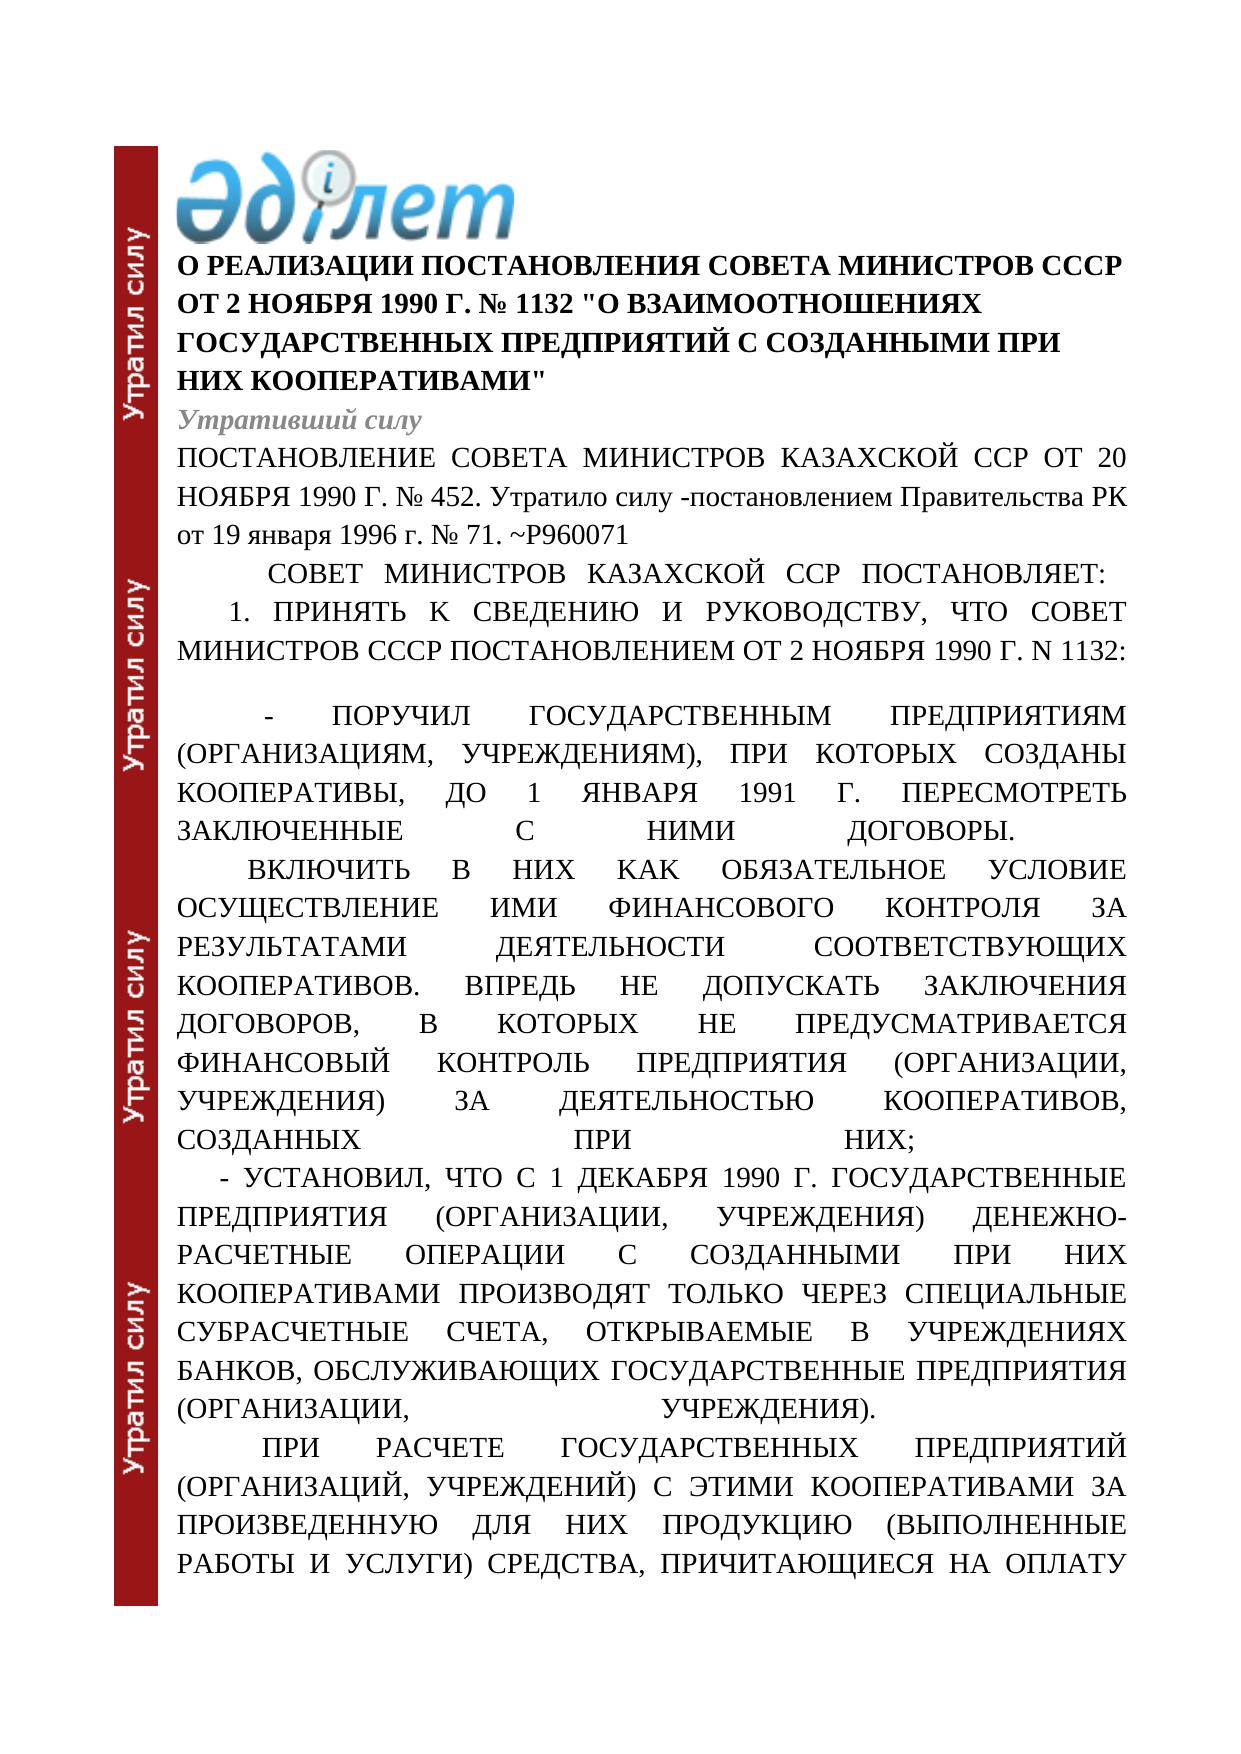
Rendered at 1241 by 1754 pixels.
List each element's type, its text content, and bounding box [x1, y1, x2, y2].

text О РЕАЛИЗАЦИИ ПОСТАНОВЛЕНИЯ СОВЕТА МИНИСТРОВ СССР ОТ 2 НОЯБРЯ 1990 Г. № 1132 "О ВЗАИМООТНОШЕНИЯХ ГОСУДАРСТВЕННЫХ ПРЕДПРИЯТИЙ С СОЗДАННЫМИ ПРИ НИХ КООПЕРАТИВАМИ" [112, 248, 1128, 397]
picture [114, 397, 158, 402]
picture [114, 146, 158, 248]
text ПОСТАНОВЛЕНИЕ СОВЕТА МИНИСТРОВ КАЗАХСКОЙ ССР ОТ 20 НОЯБРЯ 1990 Г. № 452. Утратило силу -постановлением Правительства РК от 19 января 1996 г. № 71. ~P960071 [112, 440, 1128, 551]
picture [114, 551, 158, 556]
picture [114, 1579, 158, 1606]
text Утративший силу [112, 402, 1128, 435]
picture [176, 150, 515, 244]
picture [114, 435, 158, 440]
